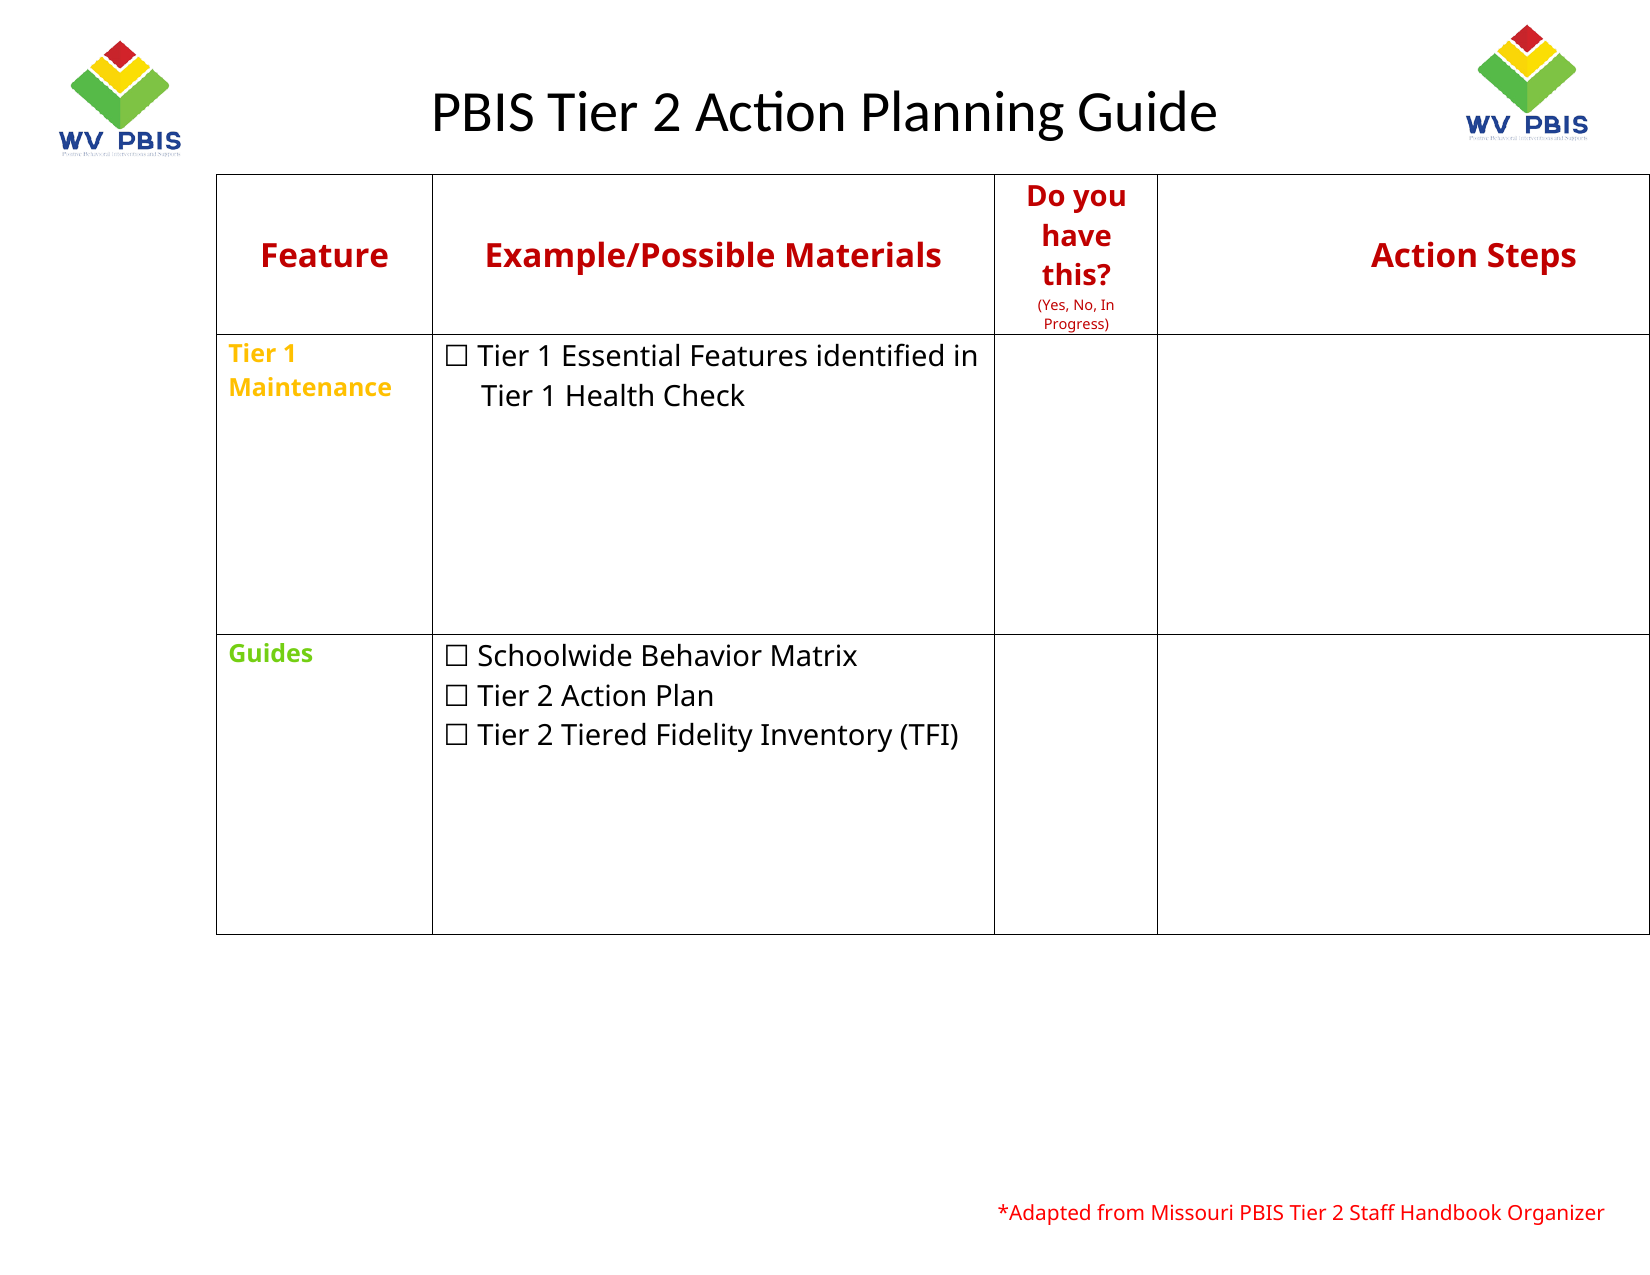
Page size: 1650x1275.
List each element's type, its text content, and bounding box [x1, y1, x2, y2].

picture [1451, 15, 1605, 146]
table_cell Schoolwide Behavior Matrix Tier 2 Action Plan Tier 2 Tiered Fidelity Inventory (TFI) [433, 635, 994, 934]
table_cell [995, 335, 1157, 634]
table_cell Tier 1 Maintenance [217, 335, 432, 634]
table_header Do you have this? (Yes, No, In Progress) [995, 175, 1157, 334]
table_cell Tier 1 Essential Features identified in Tier 1 Health Check [433, 335, 994, 634]
table_header Feature [217, 175, 432, 334]
table_header Action Steps [1158, 175, 1649, 334]
table_cell [1158, 335, 1649, 634]
table_cell [995, 635, 1157, 934]
table_cell [1158, 635, 1649, 934]
table_header Example/Possible Materials [433, 175, 994, 334]
picture [45, 31, 199, 162]
table_cell Guides [217, 635, 432, 934]
